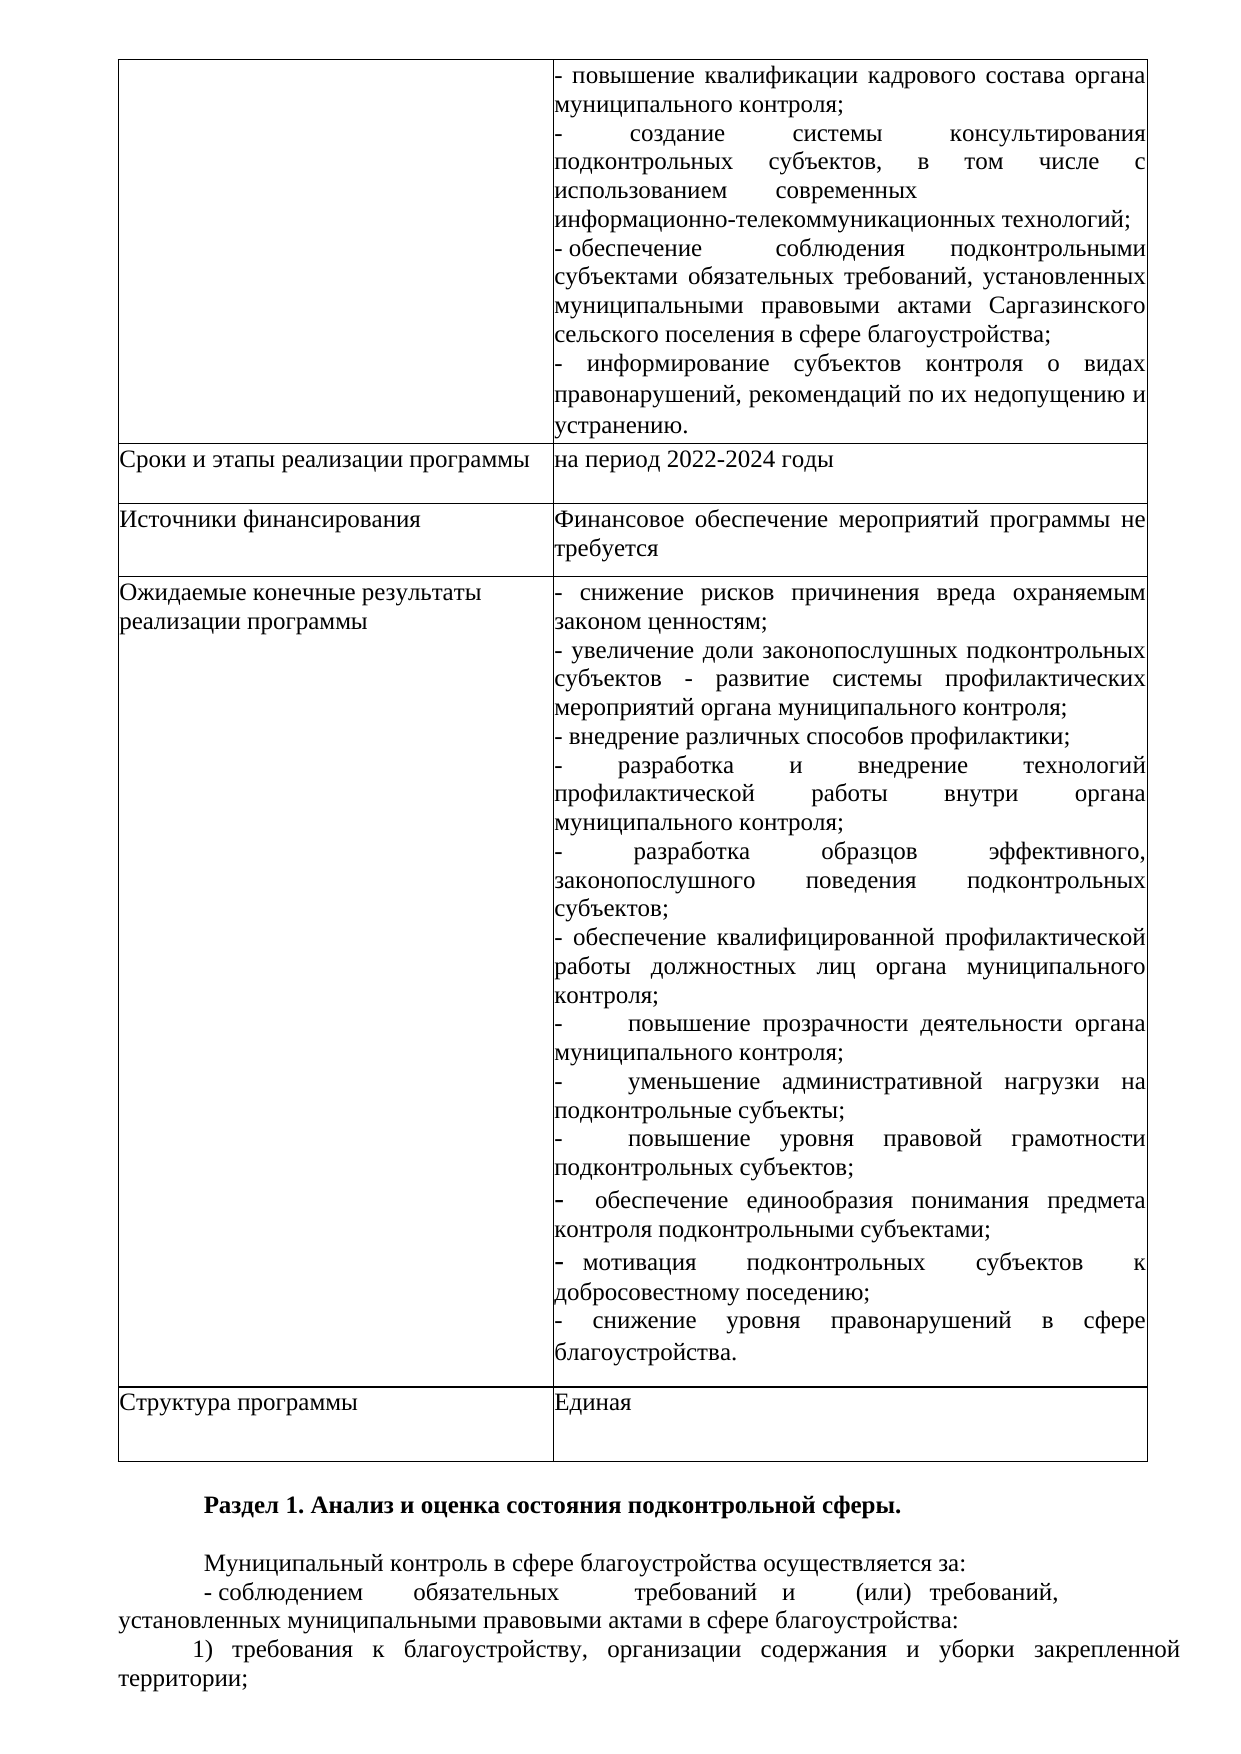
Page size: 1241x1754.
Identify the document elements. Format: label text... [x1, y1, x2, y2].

text Муниципальный контроль в сфере благоустройства осуществляется за: [118, 1548, 1181, 1577]
table_cell Ожидаемые конечные результаты реализации программы [119, 577, 553, 1386]
table_cell Финансовое обеспечение мероприятий программы не требуется [554, 504, 1147, 576]
text Раздел 1. Анализ и оценка состояния подконтрольной сферы. [118, 1491, 1181, 1519]
table_cell - повышение квалификации кадрового состава органа муниципального контроля; - создание системы консультирования подконтрольных субъектов, в том числе с использованием современных информационно-телекоммуникационных технологий; - обеспечение соблюдения подконтрольными субъектами обязательных требований, установленных муниципальными правовыми актами Саргазинского сельского поселения в сфере благоустройства; - информирование субъектов контроля о видах правонарушений, рекомендаций по их недопущению и устранению. [554, 60, 1147, 443]
table_cell Единая [554, 1388, 1147, 1461]
table_cell [119, 60, 553, 443]
text 1) требования к благоустройству, организации содержания и уборки закрепленной территории; [118, 1634, 1181, 1692]
table_cell Источники финансирования [119, 504, 553, 576]
table_cell на период 2022-2024 годы [554, 444, 1147, 503]
table_cell - снижение рисков причинения вреда охраняемым законом ценностям; - увеличение доли законопослушных подконтрольных субъектов - развитие системы профилактических мероприятий органа муниципального контроля; - внедрение различных способов профилактики; - разработка и внедрение технологий профилактической работы внутри органа муниципального контроля; - разработка образцов эффективного, законопослушного поведения подконтрольных субъектов; - обеспечение квалифицированной профилактической работы должностных лиц органа муниципального контроля; - повышение прозрачности деятельности органа муниципального контроля; - уменьшение административной нагрузки на подконтрольные субъекты; - повышение уровня правовой грамотности подконтрольных субъектов; обеспечение единообразия понимания предмета контроля подконтрольными субъектами; мотивация подконтрольных субъектов к добросовестному поседению; - снижение уровня правонарушений в сфере благоустройства. [554, 577, 1147, 1386]
text - соблюдением обязательных требований и (или) требований, установленных муниципальными правовыми актами в сфере благоустройства: [118, 1577, 1181, 1634]
table_cell Сроки и этапы реализации программы [119, 444, 553, 503]
table_cell Структура программы [119, 1388, 553, 1461]
